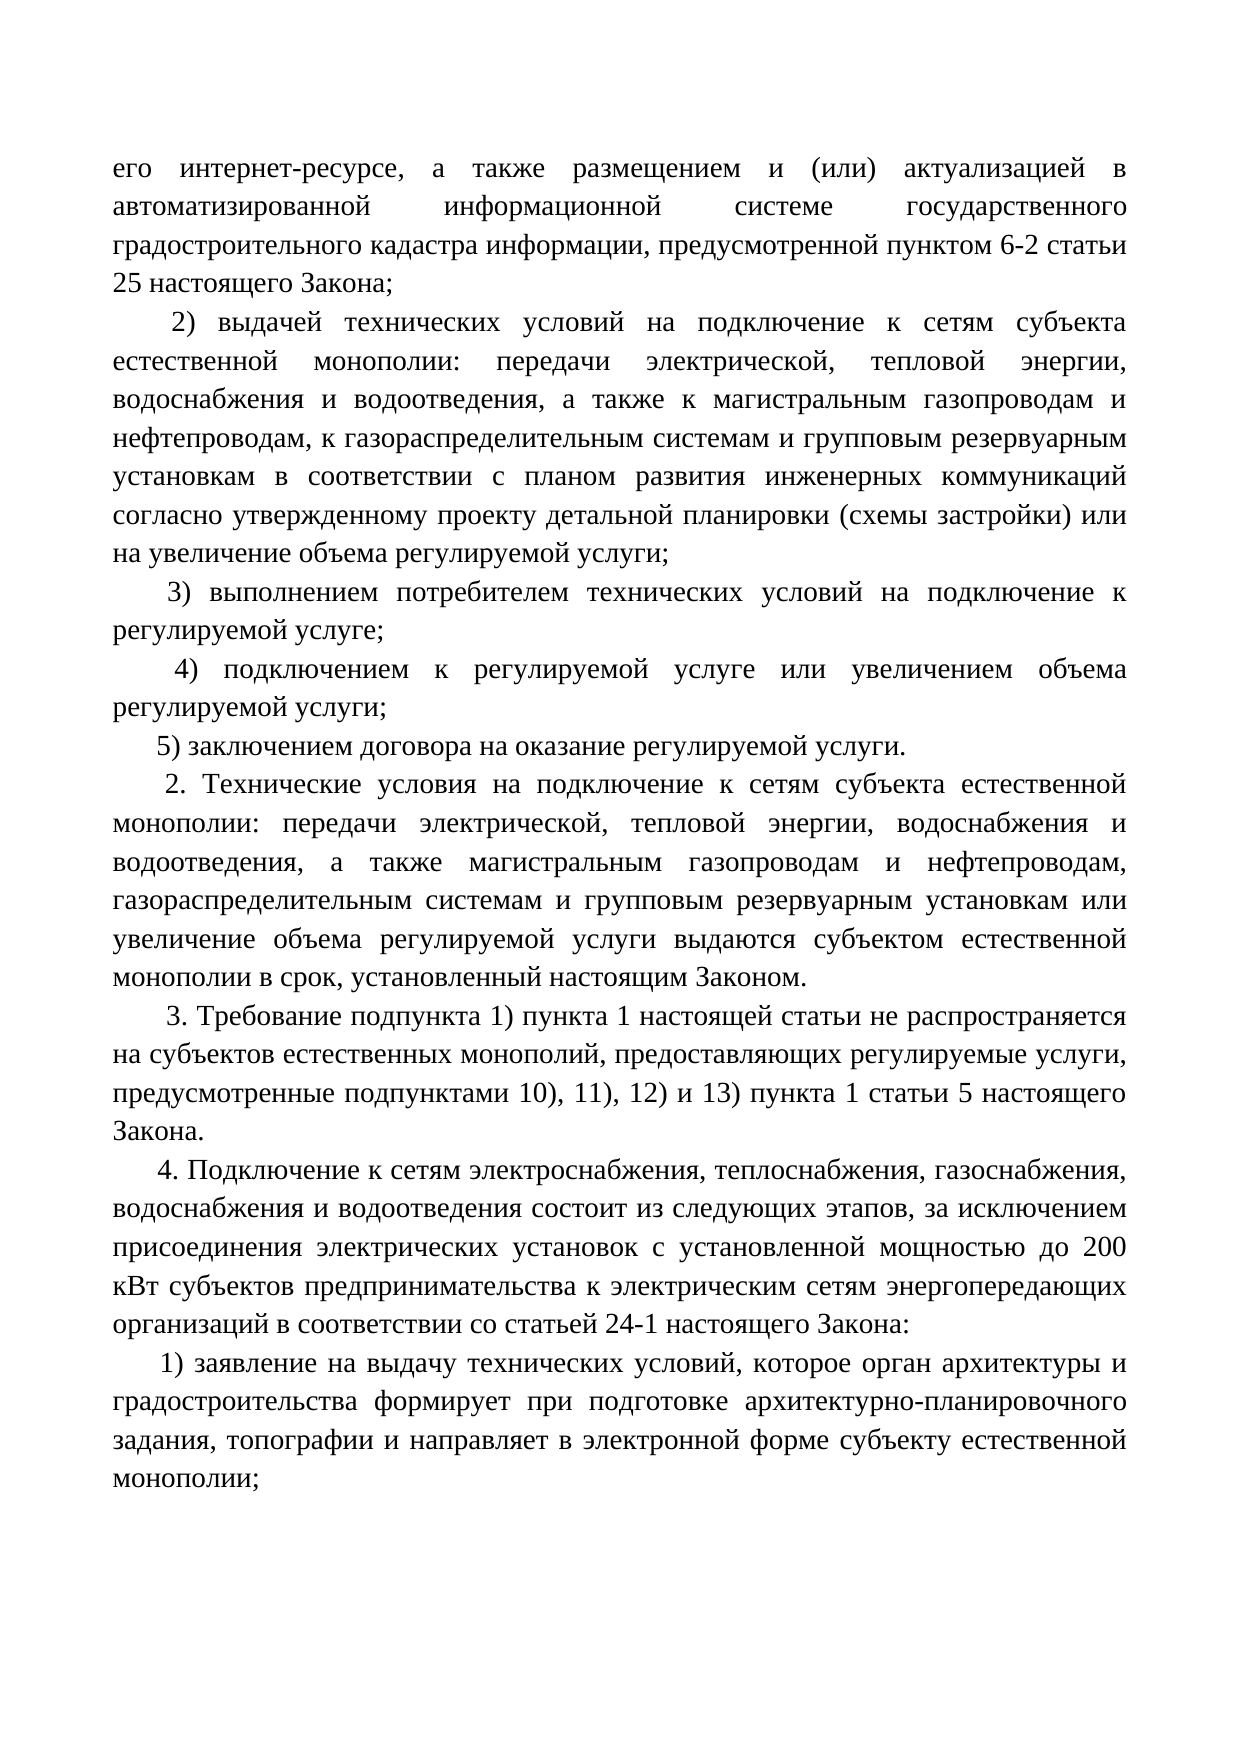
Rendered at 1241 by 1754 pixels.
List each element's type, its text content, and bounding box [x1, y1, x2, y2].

text 3. Требование подпункта 1) пункта 1 настоящей статьи не распространяется на субъектов естественных монополий, предоставляющих регулируемые услуги, предусмотренные подпунктами 10), 11), 12) и 13) пункта 1 статьи 5 настоящего Закона. [112, 998, 1128, 1147]
text 4. Подключение к сетям электроснабжения, теплоснабжения, газоснабжения, водоснабжения и водоотведения состоит из следующих этапов, за исключением присоединения электрических установок с установленной мощностью до 200 кВт субъектов предпринимательства к электрическим сетям энергопередающих организаций в соответствии со статьей 24-1 настоящего Закона: [112, 1152, 1128, 1340]
text 2) выдачей технических условий на подключение к сетям субъекта естественной монополии: передачи электрической, тепловой энергии, водоснабжения и водоотведения, а также к магистральным газопроводам и нефтепроводам, к газораспределительным системам и групповым резервуарным установкам в соответствии с планом развития инженерных коммуникаций согласно утвержденному проекту детальной планировки (схемы застройки) или на увеличение объема регулируемой услуги; [112, 304, 1128, 569]
text 1) заявление на выдачу технических условий, которое орган архитектуры и градостроительства формирует при подготовке архитектурно-планировочного задания, топографии и направляет в электронной форме субъекту естественной монополии; [112, 1345, 1128, 1494]
text 4) подключением к регулируемой услуге или увеличением объема регулируемой услуги; [112, 651, 1128, 723]
text 5) заключением договора на оказание регулируемой услуги. [112, 728, 1128, 762]
text 2. Технические условия на подключение к сетям субъекта естественной монополии: передачи электрической, тепловой энергии, водоснабжения и водоотведения, а также магистральным газопроводам и нефтепроводам, газораспределительным системам и групповым резервуарным установкам или увеличение объема регулируемой услуги выдаются субъектом естественной монополии в срок, установленный настоящим Законом. [112, 767, 1128, 993]
text 3) выполнением потребителем технических условий на подключение к регулируемой услуге; [112, 574, 1128, 646]
